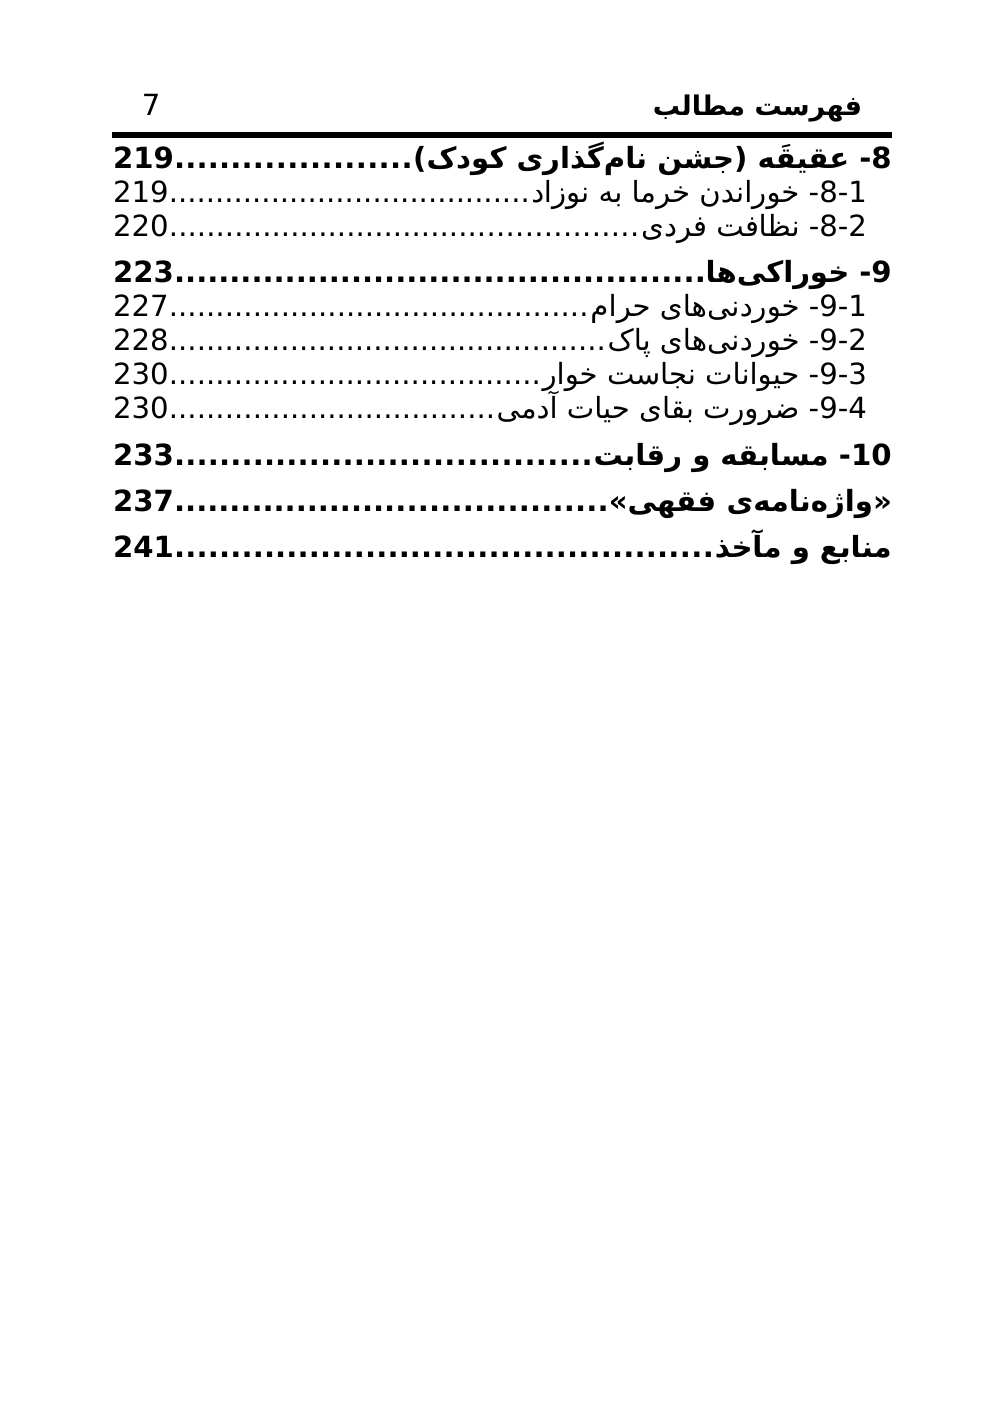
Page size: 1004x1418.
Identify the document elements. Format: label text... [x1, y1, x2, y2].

text 9-3- حیوانات نجاست خوار 230 [112, 357, 867, 391]
text 8-2- نظافت‌ فردی 220 [112, 209, 867, 243]
text 8-1- خوراندن خرما به نوزاد 219 [112, 175, 867, 209]
text منابع و مآخذ 241 [112, 531, 892, 565]
text 9- خوراکی‌ها 223 [112, 256, 892, 289]
text 10- مسابقه و رقابت 233 [112, 438, 892, 472]
text 8- عقیقَه (جشن نام‌گذاری کودک) 219 [112, 141, 892, 175]
text «واژه‌نامه‌ی فقهی» 237 [112, 484, 892, 518]
text 9-2- خوردنی‌های پاک 228 [112, 323, 867, 357]
text 9-4- ضرورت بقای حیات آدمی 230 [112, 391, 867, 425]
text 9-1- خوردنی‌های حرام 227 [112, 289, 867, 323]
